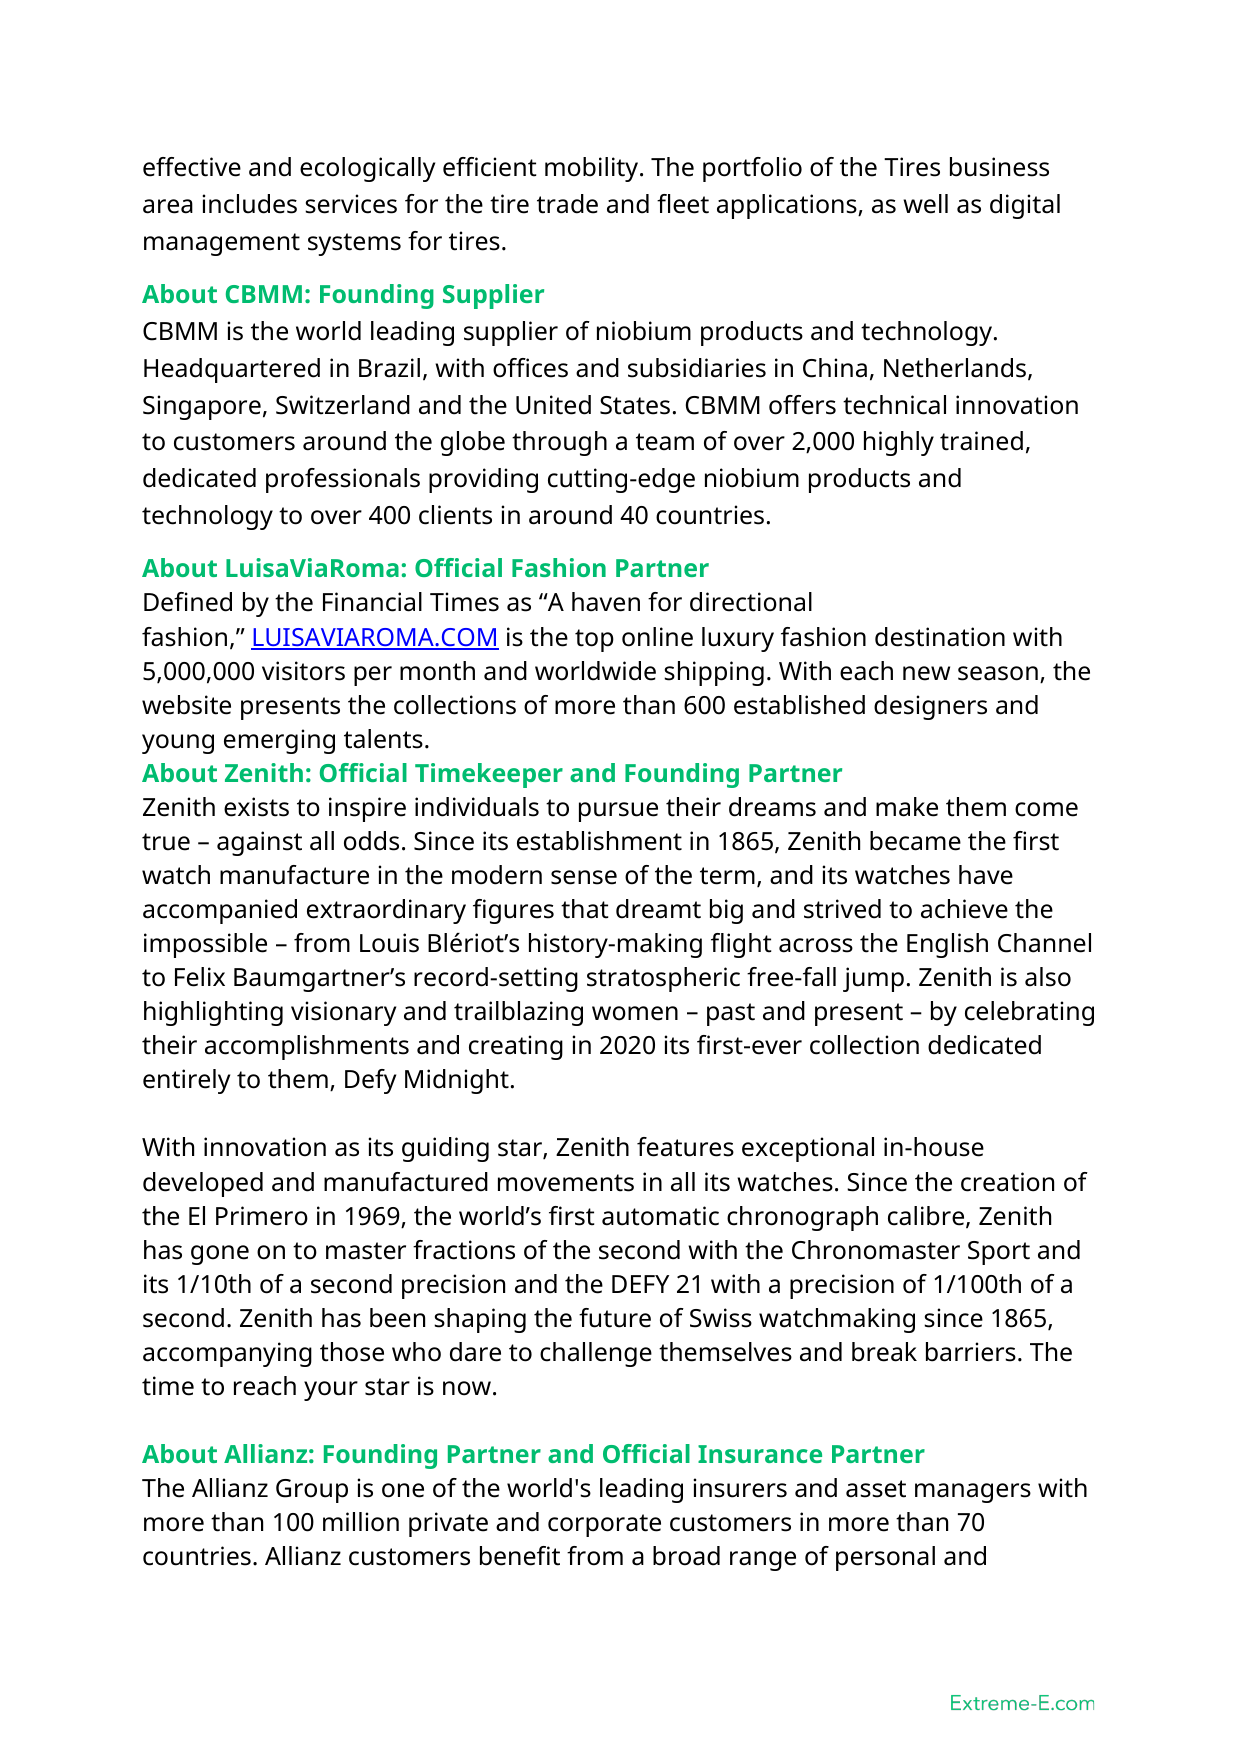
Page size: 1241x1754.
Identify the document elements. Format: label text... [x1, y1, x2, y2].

text About Zenith: Official Timekeeper and Founding Partner [142, 755, 1098, 789]
text Zenith exists to inspire individuals to pursue their dreams and make them come true – against all odds. Since its establishment in 1865, Zenith became the first watch manufacture in the modern sense of the term, and its watches have accompanied extraordinary figures that dreamt big and strived to achieve the impossible – from Louis Blériot’s history-making flight across the English Channel to Felix Baumgartner’s record-setting stratospheric free-fall jump. Zenith is also highlighting visionary and trailblazing women – past and present – by celebrating their accomplishments and creating in 2020 its first-ever collection dedicated entirely to them, Defy Midnight. [142, 789, 1098, 1096]
text With innovation as its guiding star, Zenith features exceptional in-house developed and manufactured movements in all its watches. Since the creation of the El Primero in 1969, the world’s first automatic chronograph calibre, Zenith has gone on to master fractions of the second with the Chronomaster Sport and its 1/10th of a second precision and the DEFY 21 with a precision of 1/100th of a second. Zenith has been shaping the future of Swiss watchmaking since 1865, accompanying those who dare to challenge themselves and break barriers. The time to reach your star is now. [142, 1130, 1098, 1403]
picture [944, 1632, 1095, 1711]
text About LuisaViaRoma: Official Fashion Partner Defined by the Financial Times as “A haven for directional fashion,” LUISAVIAROMA.COM is the top online luxury fashion destination with 5,000,000 visitors per month and worldwide shipping. With each new season, the website presents the collections of more than 600 established designers and young emerging talents. [142, 551, 1098, 755]
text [142, 1471, 1098, 1573]
text About CBMM: Founding Supplier CBMM is the world leading supplier of niobium products and technology. Headquartered in Brazil, with offices and subsidiaries in China, Netherlands, Singapore, Switzerland and the United States. CBMM offers technical innovation to customers around the globe through a team of over 2,000 highly trained, dedicated professionals providing cutting-edge niobium products and technology to over 400 clients in around 40 countries. [142, 277, 1098, 532]
text About Allianz: Founding Partner and Official Insurance Partner [142, 1437, 1098, 1471]
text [142, 150, 1098, 258]
